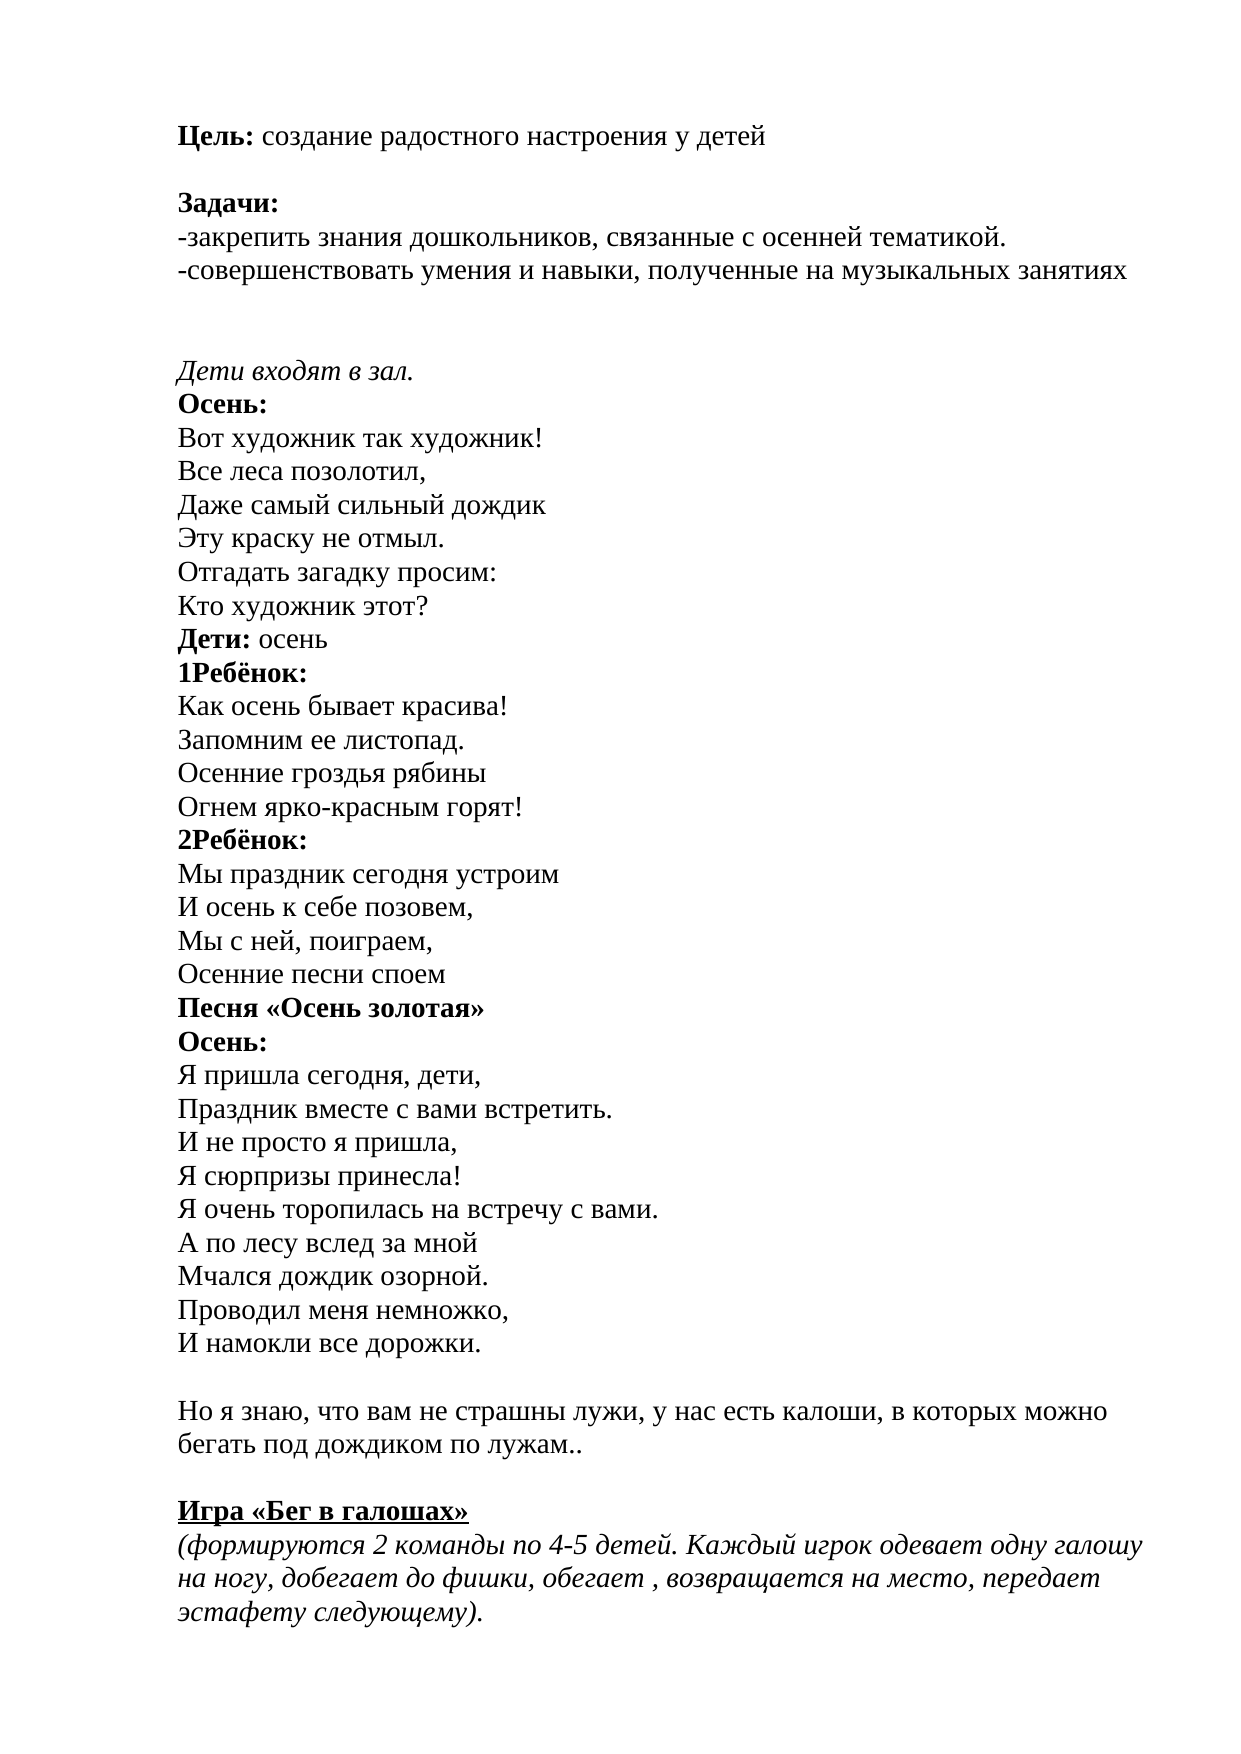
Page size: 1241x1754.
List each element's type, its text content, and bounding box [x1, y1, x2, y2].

text Вот художник так художник! Все леса позолотил, Даже самый сильный дождик Эту краску не отмыл. Отгадать загадку просим: Кто художник этот? Дети: осень 1Ребёнок: Как осень бывает красива! Запомним ее листопад. Осенние гроздья рябины Огнем ярко-красным горят! 2Ребёнок: Мы праздник сегодня устроим И осень к себе позовем, Мы с ней, поиграем, Осенние песни споем Песня «Осень золотая» Осень: Я пришла сегодня, дети, Праздник вместе с вами встретить. И не просто я пришла, Я сюрпризы принесла! Я очень торопилась на встречу с вами. А по лесу вслед за мной Мчался дождик озорной. Проводил меня немножко, И намокли все дорожки. Но я знаю, что вам не страшны лужи, у нас есть калоши, в которых можно бегать под дождиком по лужам.. Игра «Бег в галошах» (формируются 2 команды по 4-5 детей. Каждый игрок одевает одну галошу на ногу, добегает до фишки, обегает , возвращается на место, передает эстафету следующему). Осень: Вот и дождик прошел, все лужи высохли. Я предлагаю вам отправиться со мной в лес, Там полным-полно чудес. (дети встают друг за другом и змейкой идут по залу за Осенью, потом выстраиваются в круг [177, 420, 1152, 1627]
text Дети входят в зал. Осень: [177, 319, 1152, 420]
text Цель: создание радостного настроения у детей Задачи: -закрепить знания дошкольников, связанные с осенней тематикой. -совершенствовать умения и навыки, полученные на музыкальных занятиях [177, 118, 1152, 286]
